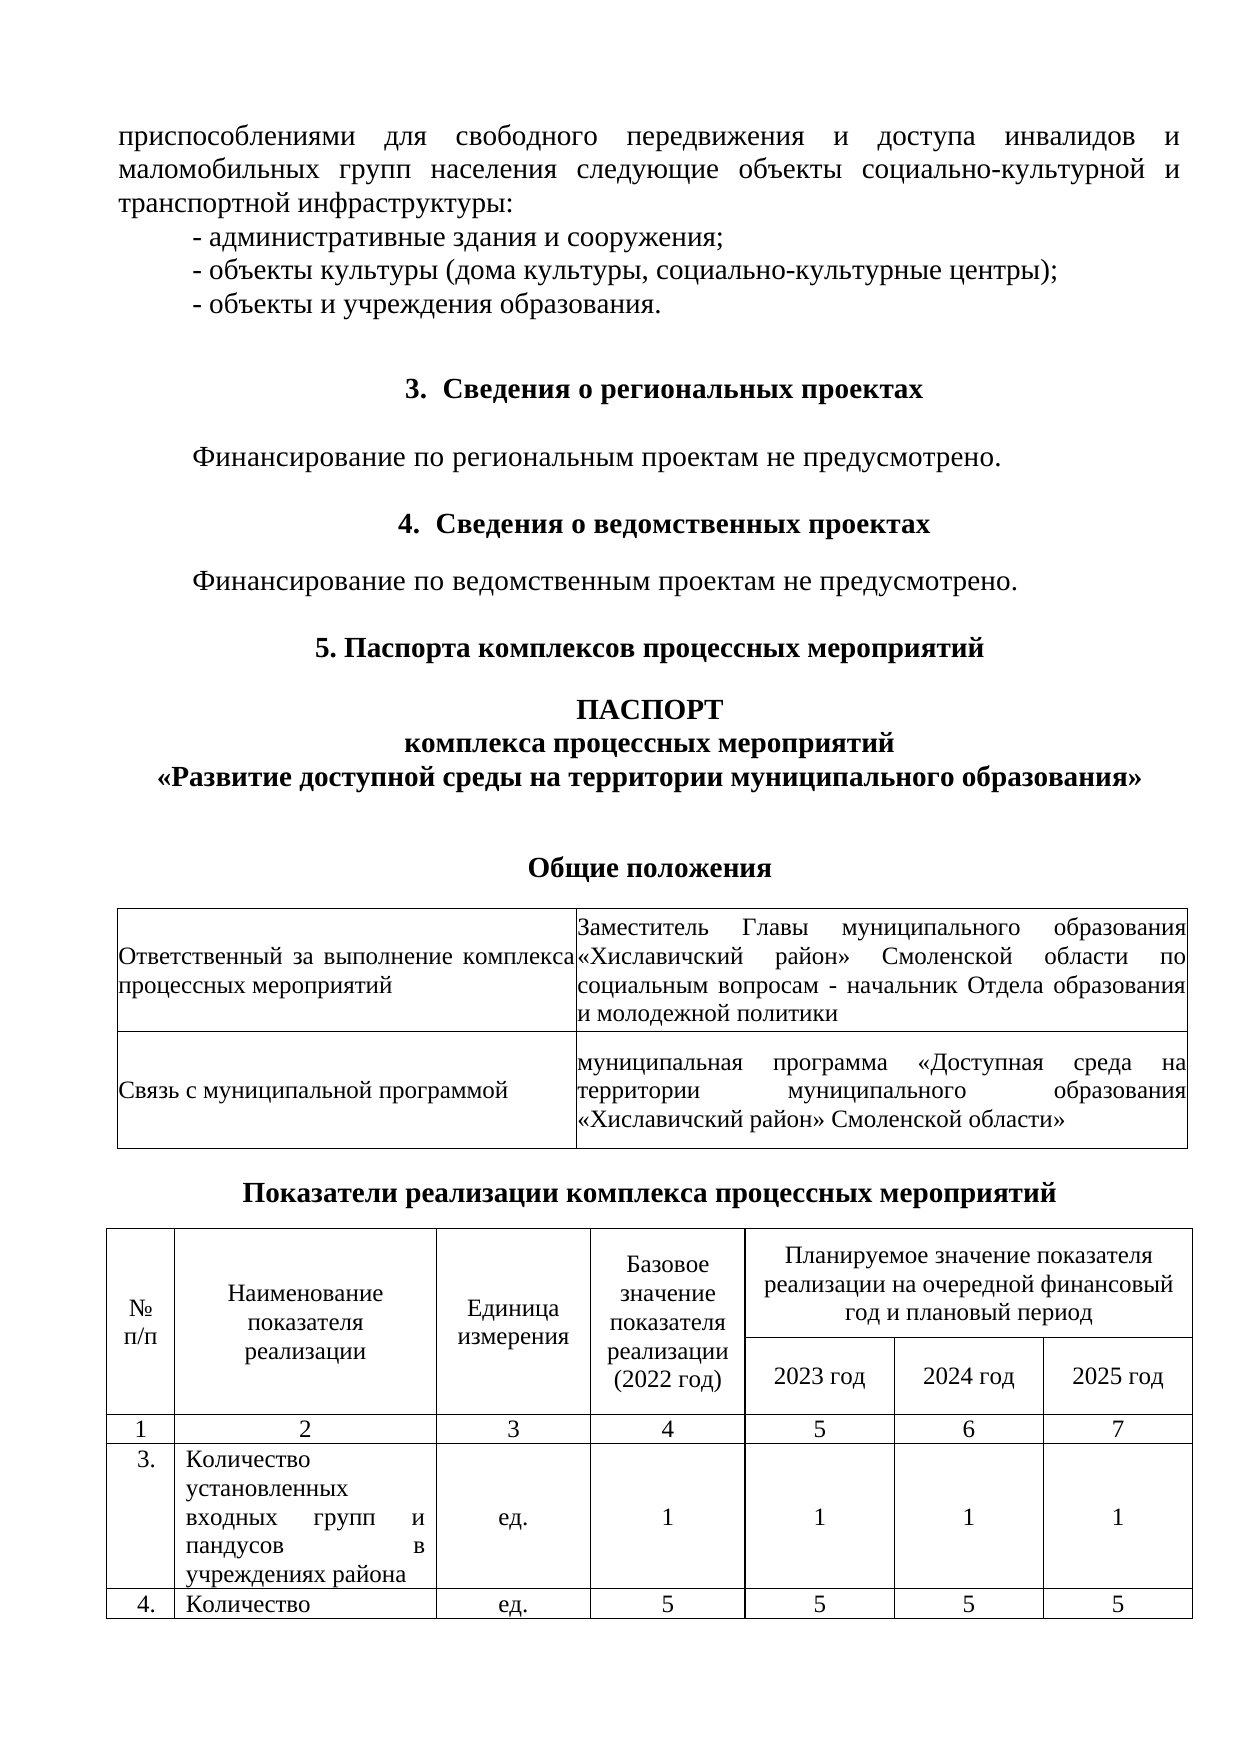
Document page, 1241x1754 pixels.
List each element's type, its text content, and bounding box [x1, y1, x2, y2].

table_cell 3 [437, 1415, 590, 1443]
table_cell 2023 год [746, 1338, 894, 1413]
table_cell ед. [437, 1589, 590, 1618]
table_cell 5 [895, 1589, 1043, 1618]
table_header Заместитель Главы муниципального образования «Хиславичский район» Смоленской области по социальным вопросам - начальник Отдела образования и молодежной политики [577, 909, 1187, 1031]
table_cell 2025 год [1044, 1338, 1192, 1413]
table_cell 1 [895, 1444, 1043, 1588]
table_header Базовое значение показателя реализации (2022 год) [591, 1229, 744, 1413]
table_cell 6 [895, 1415, 1043, 1443]
table_cell 5 [746, 1589, 894, 1618]
text Показатели реализации комплекса процессных мероприятий [118, 1175, 1181, 1209]
table_cell 2024 год [895, 1338, 1043, 1413]
table_cell 1 [1044, 1444, 1192, 1588]
text комплекса процессных мероприятий [118, 726, 1181, 759]
text Общие положения [118, 850, 1181, 884]
table_cell 4 [591, 1415, 744, 1443]
text Финансирование по региональным проектам не предусмотрено. [118, 439, 1181, 472]
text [118, 118, 1181, 219]
text - объекты культуры (дома культуры, социально-культурные центры); [118, 252, 1181, 286]
table_cell 7 [1044, 1415, 1192, 1443]
text «Развитие доступной среды на территории муниципального образования» [118, 759, 1181, 793]
text - объекты и учреждения образования. [118, 286, 1181, 319]
table_header Планируемое значение показателя реализации на очередной финансовый год и плановый период [746, 1229, 1192, 1337]
table_cell 5 [746, 1415, 894, 1443]
table_cell [107, 1444, 174, 1588]
text 5. Паспорта комплексов процессных мероприятий [118, 630, 1181, 664]
table_header Наименование показателя реализации [175, 1229, 436, 1413]
table_cell 1 [591, 1444, 744, 1588]
text ПАСПОРТ [118, 692, 1181, 726]
table_cell Количество установленных входных групп и пандусов в учреждениях района [175, 1444, 436, 1588]
text Финансирование по ведомственным проектам не предусмотрено. [118, 563, 1181, 597]
table_header Ответственный за выполнение комплекса процессных мероприятий [118, 909, 576, 1031]
table_cell ед. [437, 1444, 590, 1588]
table_cell [107, 1589, 174, 1618]
text - административные здания и сооружения; [118, 219, 1181, 252]
list Сведения о ведомственных проектах [148, 506, 1181, 539]
table_header № п/п [107, 1229, 174, 1413]
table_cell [175, 1589, 436, 1618]
table_cell 5 [1044, 1589, 1192, 1618]
table_cell 1 [746, 1444, 894, 1588]
table_cell 2 [175, 1415, 436, 1443]
table_cell Связь с муниципальной программой [118, 1032, 576, 1148]
table_cell 1 [107, 1415, 174, 1443]
table_cell 5 [591, 1589, 744, 1618]
table_cell муниципальная программа «Доступная среда на территории муниципального образования «Хиславичский район» Смоленской области» [577, 1032, 1187, 1148]
table_header Единица измерения [437, 1229, 590, 1413]
list Сведения о региональных проектах [148, 372, 1181, 405]
